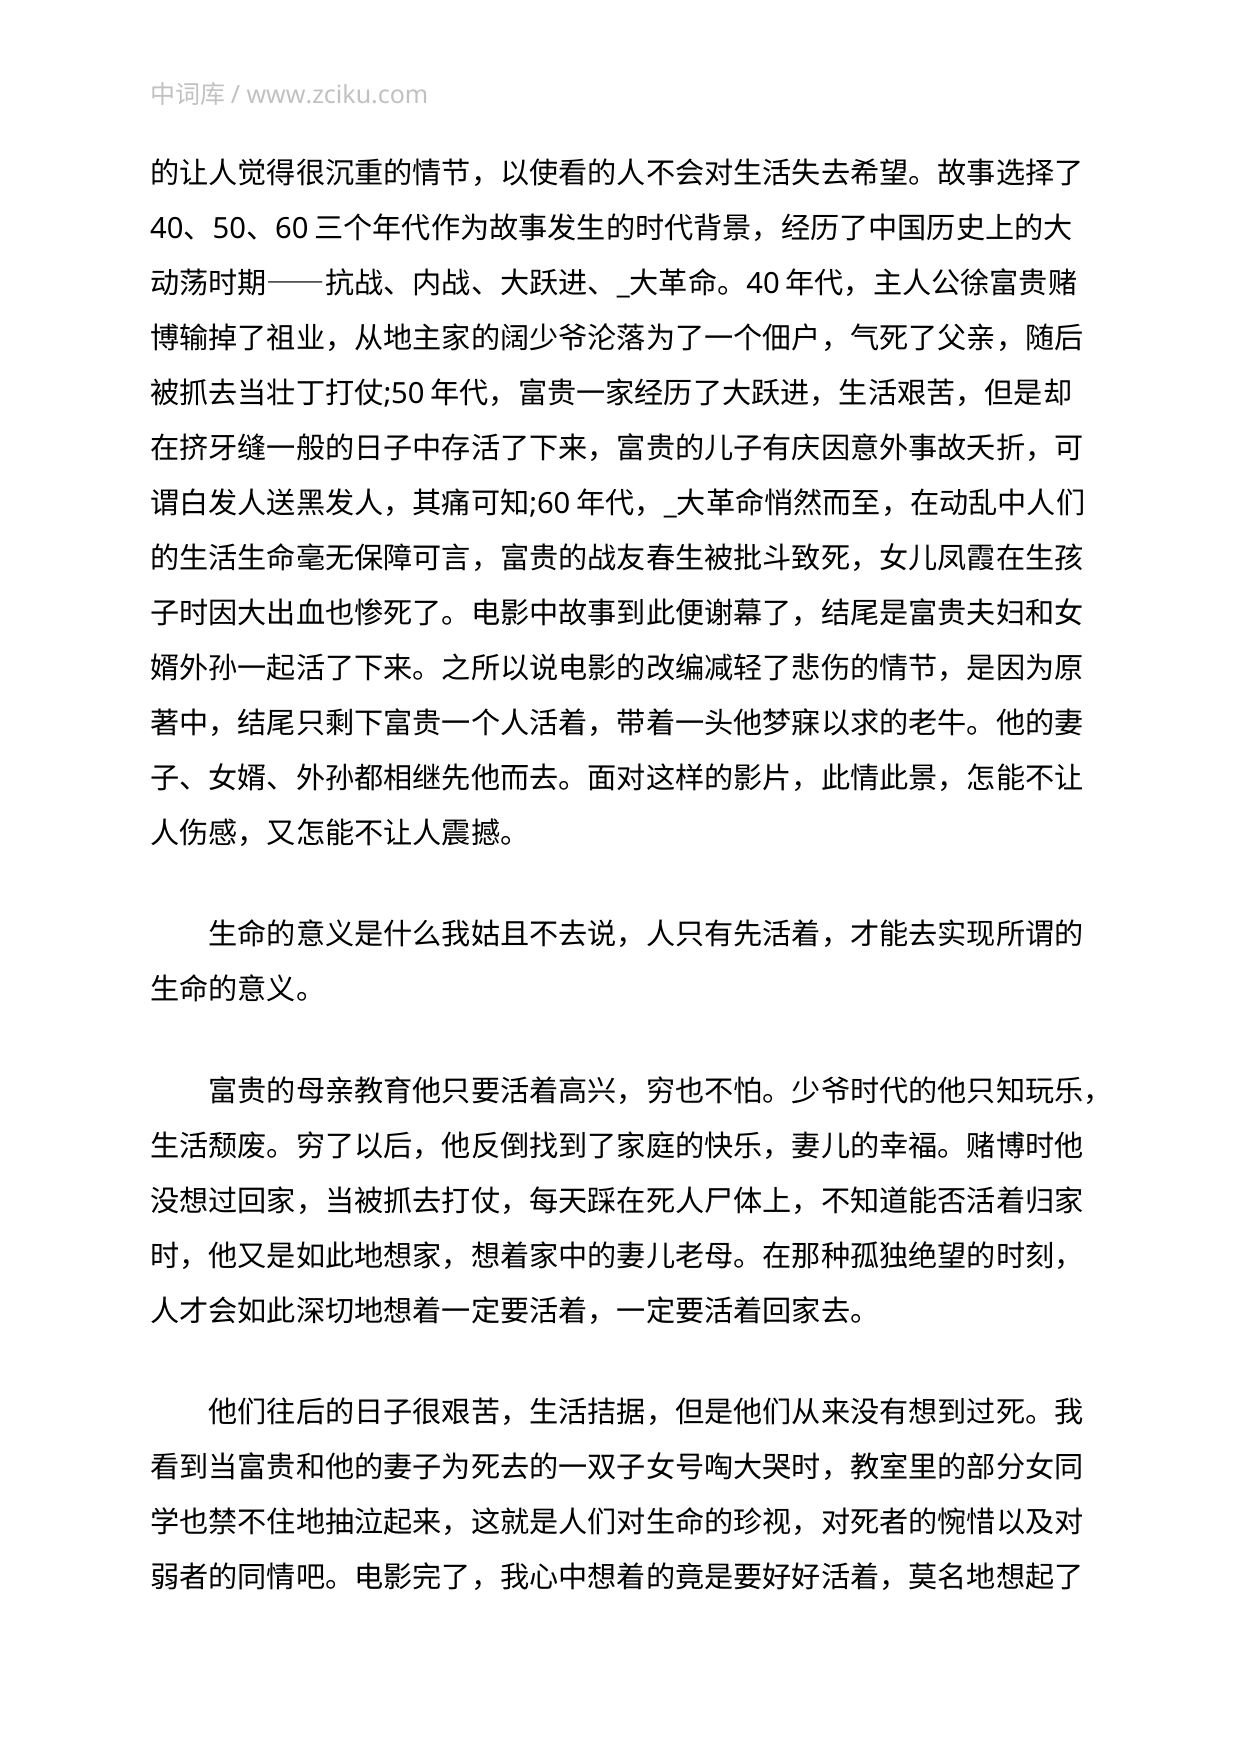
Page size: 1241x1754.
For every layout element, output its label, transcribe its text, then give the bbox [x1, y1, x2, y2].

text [150, 1389, 1090, 1596]
text 生命的意义是什么我姑且不去说，人只有先活着，才能去实现所谓的生命的意义。 [150, 911, 1090, 1008]
text 富贵的母亲教育他只要活着高兴，穷也不怕。少爷时代的他只知玩乐，生活颓废。穷了以后，他反倒找到了家庭的快乐，妻儿的幸福。赌博时他没想过回家，当被抓去打仗，每天踩在死人尸体上，不知道能否活着归家时，他又是如此地想家，想着家中的妻儿老母。在那种孤独绝望的时刻，人才会如此深切地想着一定要活着，一定要活着回家去。 [150, 1068, 1090, 1329]
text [150, 150, 1090, 851]
